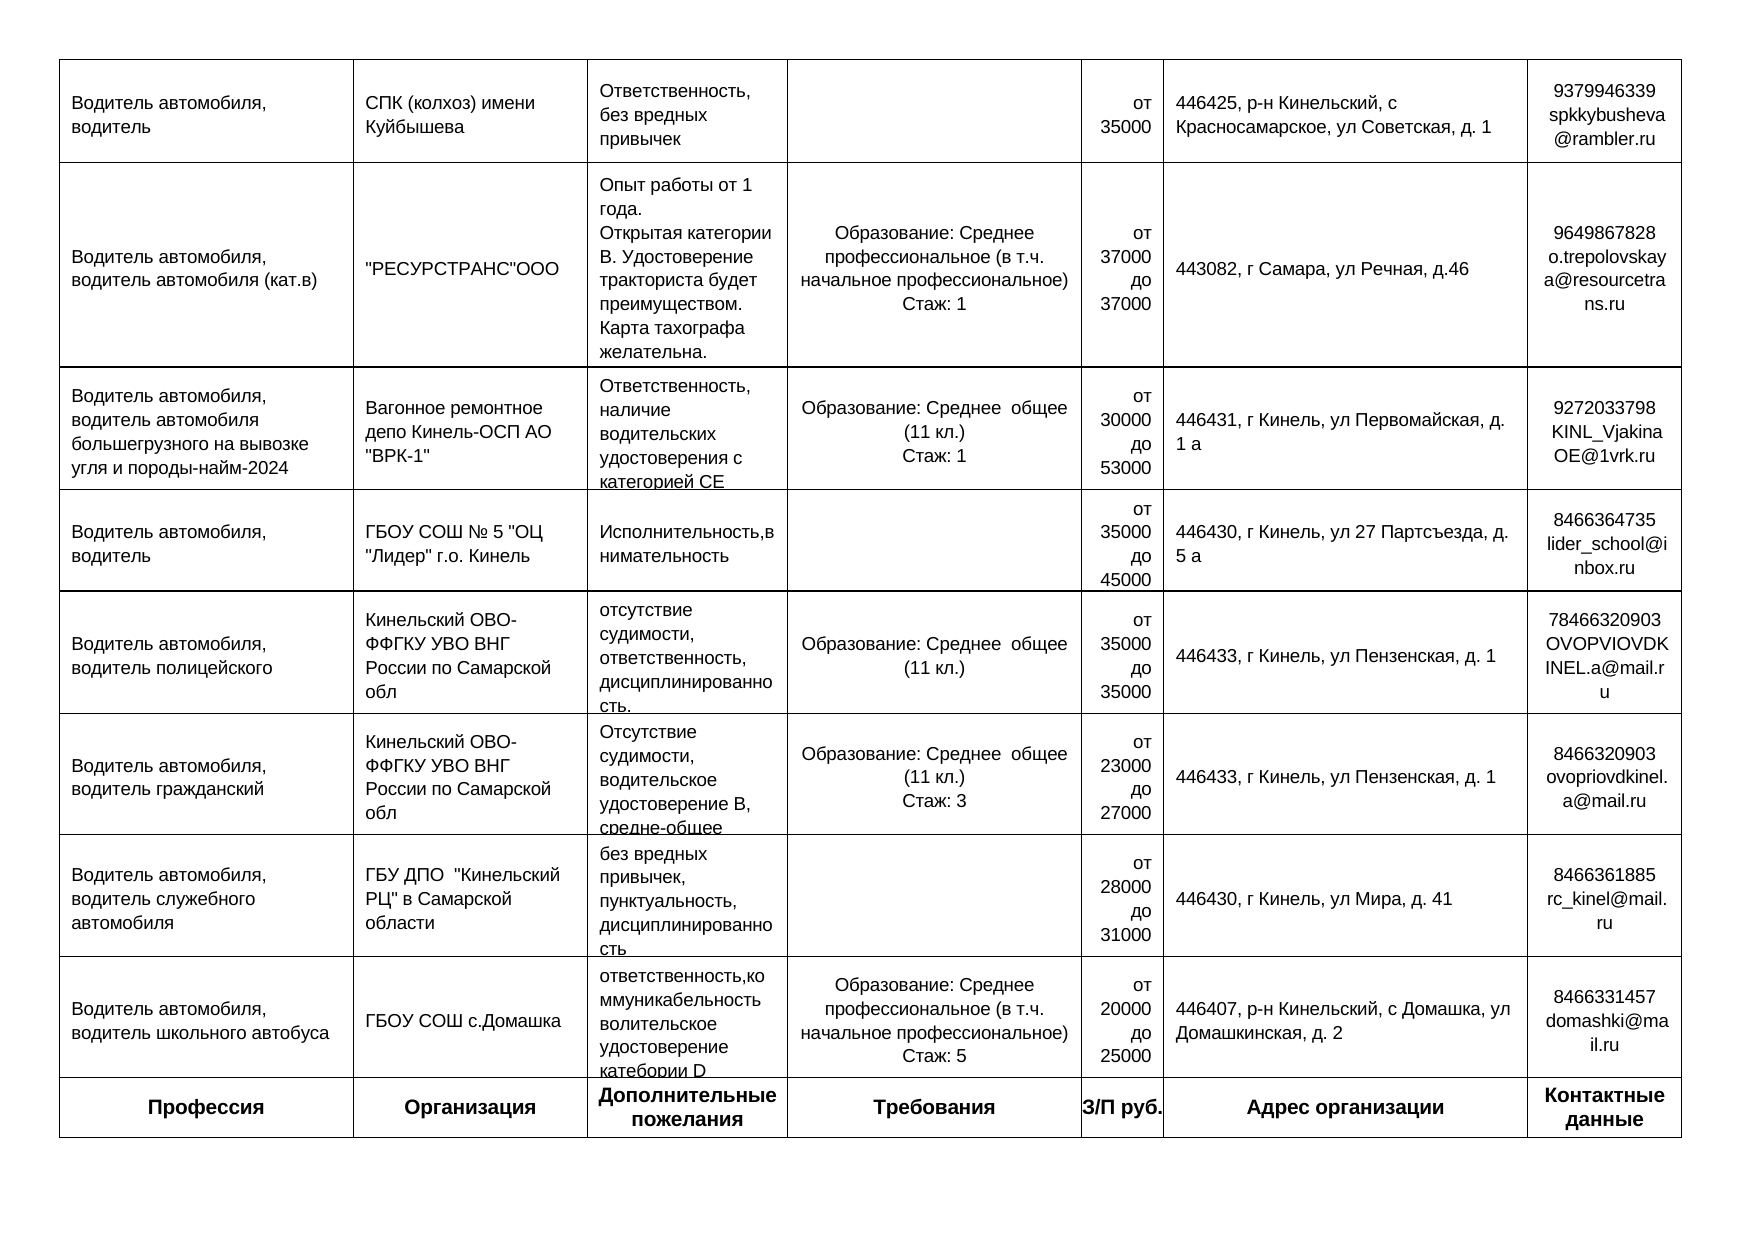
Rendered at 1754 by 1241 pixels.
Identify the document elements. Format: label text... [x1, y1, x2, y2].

table_cell ГБОУ СОШ с.Домашка [354, 957, 587, 1077]
table_cell Водитель автомобиля, водитель автомобиля (кат.в) [60, 163, 353, 366]
table_cell 8466364735 lider_school@inbox.ru [1528, 490, 1681, 590]
table_cell Образование: Среднее общее (11 кл.) Стаж: 3 [788, 714, 1081, 834]
table_cell [1682, 1077, 1687, 1137]
table_cell от 35000 [1082, 60, 1163, 162]
table_cell 446407, р-н Кинельский, с Домашка, ул Домашкинская, д. 2 [1164, 957, 1527, 1077]
table_cell СПК (колхоз) имени Куйбышева [354, 60, 587, 162]
table_cell от 37000 до 37000 [1082, 163, 1163, 366]
table_cell Образование: Среднее общее (11 кл.) Стаж: 1 [788, 368, 1081, 489]
table_cell 446430, г Кинель, ул 27 Партсъезда, д. 5 а [1164, 490, 1527, 590]
table_cell Ответственность, наличие водительских удостоверения с категорией СЕ [588, 368, 787, 489]
table_cell Исполнительность,внимательность [588, 490, 787, 590]
table_cell 8466320903 ovopriovdkinel.a@mail.ru [1528, 714, 1681, 834]
table_cell от 35000 до 35000 [1082, 592, 1163, 713]
table_cell 446425, р-н Кинельский, с Красносамарское, ул Советская, д. 1 [1164, 60, 1527, 162]
table_cell [788, 490, 1081, 590]
table_cell Кинельский ОВО-ФФГКУ УВО ВНГ России по Самарской обл [354, 592, 587, 713]
table_cell Водитель автомобиля, водитель автомобиля большегрузного на вывозке угля и породы-найм-2024 [60, 368, 353, 489]
table_cell Контактные данные [1528, 1078, 1681, 1137]
table_cell 9649867828 o.trepolovskaya@resourcetrans.ru [1528, 163, 1681, 366]
table_cell от 35000 до 45000 [1082, 490, 1163, 590]
table_cell отсутствие судимости, ответственность, дисциплинированность. [588, 592, 787, 713]
table_cell ГБОУ СОШ № 5 "ОЦ "Лидер" г.о. Кинель [354, 490, 587, 590]
table_cell Водитель автомобиля, водитель гражданский [60, 714, 353, 834]
table_cell [1682, 956, 1687, 1077]
table_cell [1682, 834, 1687, 956]
table_cell Опыт работы от 1 года. Открытая категории В. Удостоверение тракториста будет преимуществом. Карта тахографа желательна. [588, 163, 787, 366]
table_cell Отсутствие судимости, водительское удостоверение В, средне-общее [588, 714, 787, 834]
table_cell 8466331457 domashki@mail.ru [1528, 957, 1681, 1077]
table_cell Адрес организации [1164, 1078, 1527, 1137]
table_cell [1682, 713, 1687, 834]
table_cell Водитель автомобиля, водитель [60, 490, 353, 590]
table_cell Требования [788, 1078, 1081, 1137]
table_cell [1682, 366, 1687, 489]
table_cell от 28000 до 31000 [1082, 835, 1163, 956]
table_cell Водитель автомобиля, водитель служебного автомобиля [60, 835, 353, 956]
table_cell Дополнительные пожелания [588, 1078, 787, 1137]
table_cell 446430, г Кинель, ул Мира, д. 41 [1164, 835, 1527, 956]
table_cell Водитель автомобиля, водитель школьного автобуса [60, 957, 353, 1077]
table_cell от 20000 до 25000 [1082, 957, 1163, 1077]
table_cell 443082, г Самара, ул Речная, д.46 [1164, 163, 1527, 366]
table_cell от 23000 до 27000 [1082, 714, 1163, 834]
table_cell Ответственность, без вредных привычек [588, 60, 787, 162]
table_cell [1682, 590, 1687, 713]
table_cell ГБУ ДПО "Кинельский РЦ" в Самарской области [354, 835, 587, 956]
table_cell от 30000 до 53000 [1082, 368, 1163, 489]
table_cell 78466320903 OVOPVIOVDKINEL.a@mail.ru [1528, 592, 1681, 713]
table_cell Профессия [60, 1078, 353, 1137]
table_cell [1682, 59, 1687, 162]
table_cell 9379946339 spkkybusheva@rambler.ru [1528, 60, 1681, 162]
table_cell 8466361885 rc_kinel@mail.ru [1528, 835, 1681, 956]
table_cell Образование: Среднее профессиональное (в т.ч. начальное профессиональное) Стаж: 1 [788, 163, 1081, 366]
table_cell "РЕСУРСТРАНС"ООО [354, 163, 587, 366]
table_cell Водитель автомобиля, водитель [60, 60, 353, 162]
table_cell З/П руб. [1082, 1078, 1163, 1137]
table_cell [788, 60, 1081, 162]
table_cell 446433, г Кинель, ул Пензенская, д. 1 [1164, 592, 1527, 713]
table_cell Вагонное ремонтное депо Кинель-ОСП АО "ВРК-1" [354, 368, 587, 489]
table_cell [1682, 489, 1687, 590]
table_cell [788, 835, 1081, 956]
table_cell [1682, 162, 1687, 366]
table_cell Организация [354, 1078, 587, 1137]
table_cell 446431, г Кинель, ул Первомайская, д. 1 а [1164, 368, 1527, 489]
table_cell 9272033798 KINL_VjakinaOE@1vrk.ru [1528, 368, 1681, 489]
table_cell 446433, г Кинель, ул Пензенская, д. 1 [1164, 714, 1527, 834]
table_cell Образование: Среднее общее (11 кл.) [788, 592, 1081, 713]
table_cell Образование: Среднее профессиональное (в т.ч. начальное профессиональное) Стаж: 5 [788, 957, 1081, 1077]
table_cell Водитель автомобиля, водитель полицейского [60, 592, 353, 713]
table_cell без вредных привычек, пунктуальность, дисциплинированность [588, 835, 787, 956]
table_cell ответственность,коммуникабельность волительское удостоверение катебории D [588, 957, 787, 1077]
table_cell Кинельский ОВО-ФФГКУ УВО ВНГ России по Самарской обл [354, 714, 587, 834]
